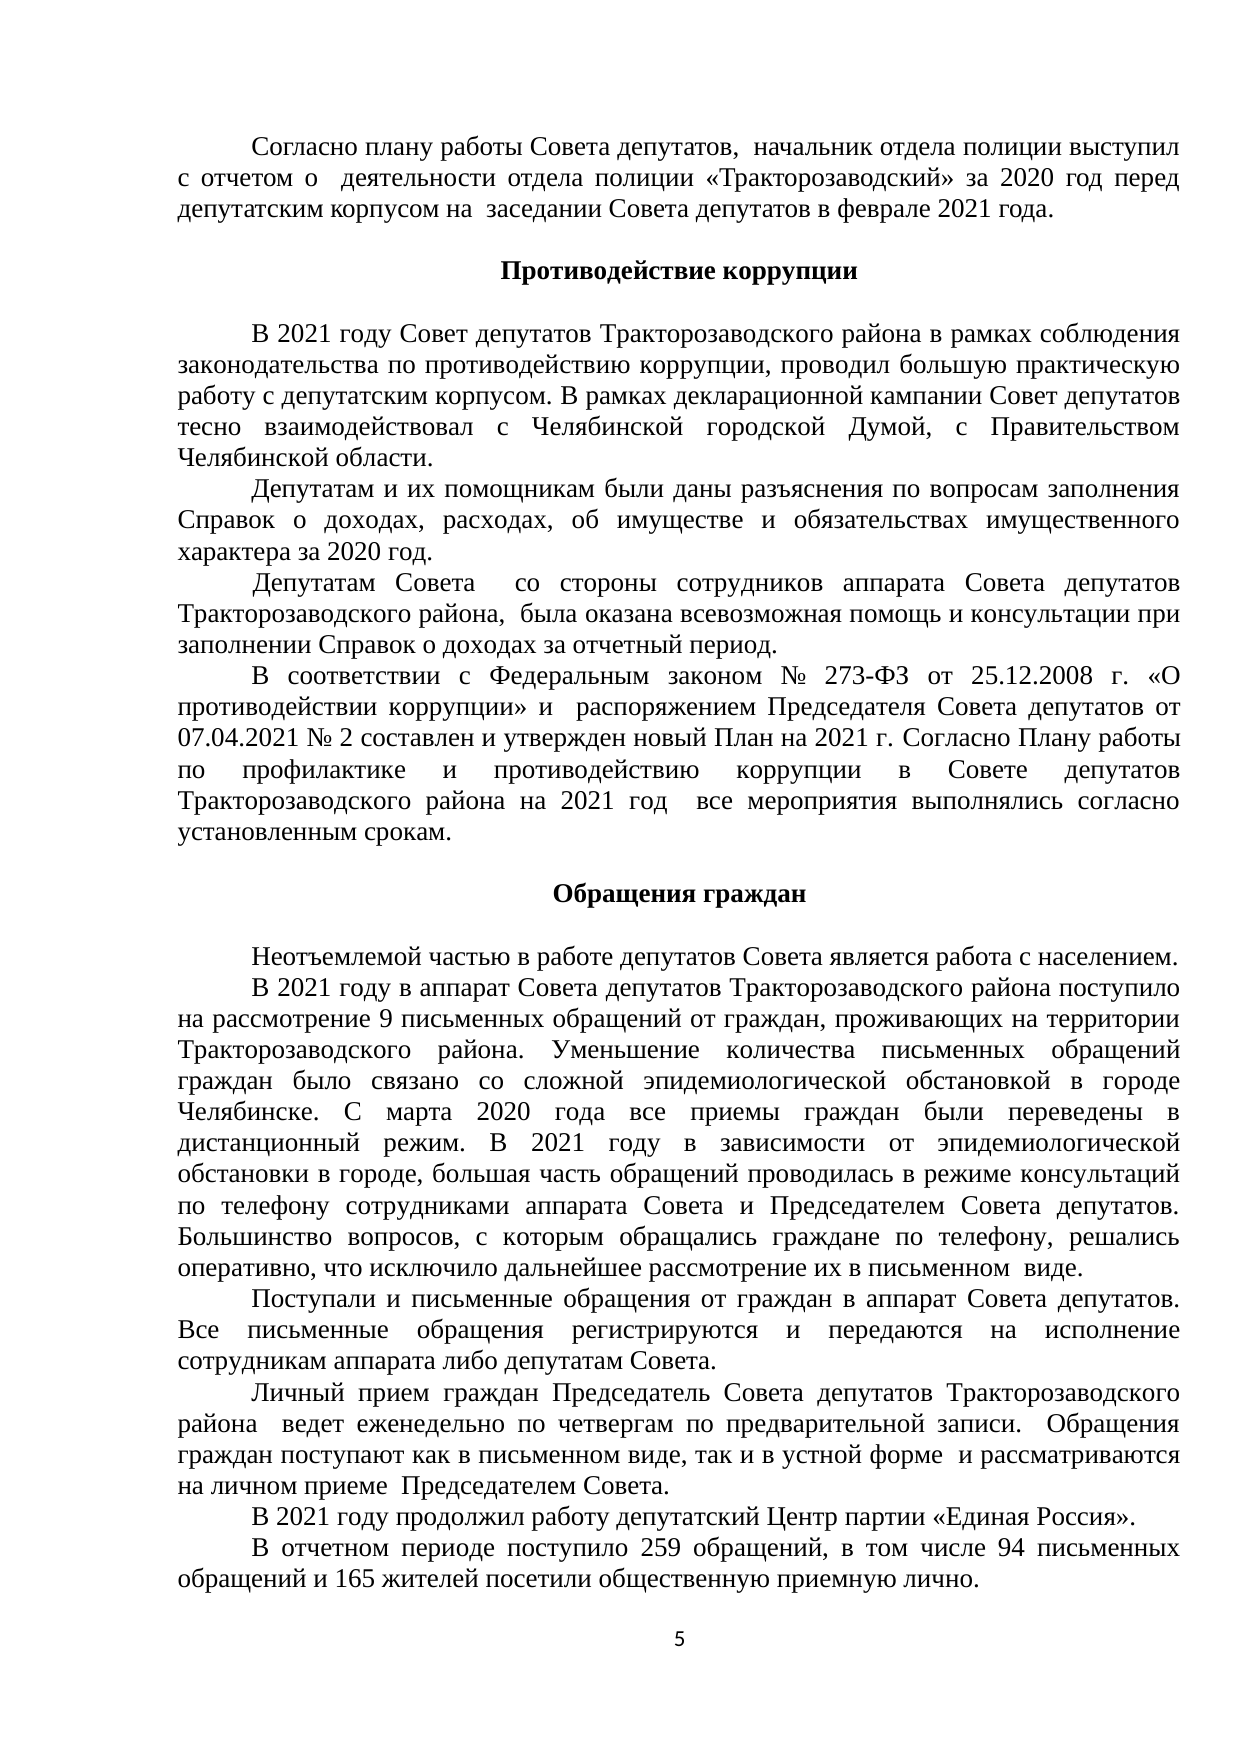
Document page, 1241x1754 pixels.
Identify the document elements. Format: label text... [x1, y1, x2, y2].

text Неотъемлемой частью в работе депутатов Совета является работа с населением. [177, 939, 1181, 971]
text В 2021 году в аппарат Совета депутатов Тракторозаводского района поступило на рассмотрение 9 письменных обращений от граждан, проживающих на территории Тракторозаводского района. Уменьшение количества письменных обращений граждан было связано со сложной эпидемиологической обстановкой в городе Челябинске. С марта 2020 года все приемы граждан были переведены в дистанционный режим. В 2021 году в зависимости от эпидемиологической обстановки в городе, большая часть обращений проводилась в режиме консультаций по телефону сотрудниками аппарата Совета и Председателем Совета депутатов. Большинство вопросов, с которым обращались граждане по телефону, решались оперативно, что исключило дальнейшее рассмотрение их в письменном виде. [177, 971, 1181, 1282]
text Противодействие коррупции [177, 254, 1181, 286]
text Поступали и письменные обращения от граждан в аппарат Совета депутатов. Все письменные обращения регистрируются и передаются на исполнение сотрудникам аппарата либо депутатам Совета. [177, 1282, 1181, 1376]
text Обращения граждан [177, 877, 1181, 908]
text В соответствии с Федеральным законом № 273-ФЗ от 25.12.2008 г. «О противодействии коррупции» и распоряжением Председателя Совета депутатов от 07.04.2021 № 2 составлен и утвержден новый План на 2021 г. Согласно Плану работы по профилактике и противодействию коррупции в Совете депутатов Тракторозаводского района на 2021 год все мероприятия выполнялись согласно установленным срокам. [177, 659, 1181, 846]
subtitle Согласно плану работы Совета депутатов, начальник отдела полиции выступил с отчетом о деятельности отдела полиции «Тракторозаводский» за 2020 год перед депутатским корпусом на заседании Совета депутатов в феврале 2021 года. [177, 130, 1181, 223]
text Личный прием граждан Председатель Совета депутатов Тракторозаводского района ведет еженедельно по четвергам по предварительной записи. Обращения граждан поступают как в письменном виде, так и в устной форме и рассматриваются на личном приеме Председателем Совета. [177, 1376, 1181, 1500]
list Депутатам и их помощникам были даны разъяснения по вопросам заполнения Справок о доходах, расходах, об имуществе и обязательствах имущественного характера за 2020 год. [177, 472, 1181, 566]
text Депутатам Совета со стороны сотрудников аппарата Совета депутатов Тракторозаводского района, была оказана всевозможная помощь и консультации при заполнении Справок о доходах за отчетный период. [177, 566, 1181, 659]
text В 2021 году Совет депутатов Тракторозаводского района в рамках соблюдения законодательства по противодействию коррупции, проводил большую практическую работу с депутатским корпусом. В рамках декларационной кампании Совет депутатов тесно взаимодействовал с Челябинской городской Думой, с Правительством Челябинской области. [177, 317, 1181, 472]
text В отчетном периоде поступило 259 обращений, в том числе 94 письменных обращений и 165 жителей посетили общественную приемную лично. [177, 1531, 1181, 1594]
text В 2021 году продолжил работу депутатский Центр партии «Единая Россия». [177, 1500, 1181, 1531]
